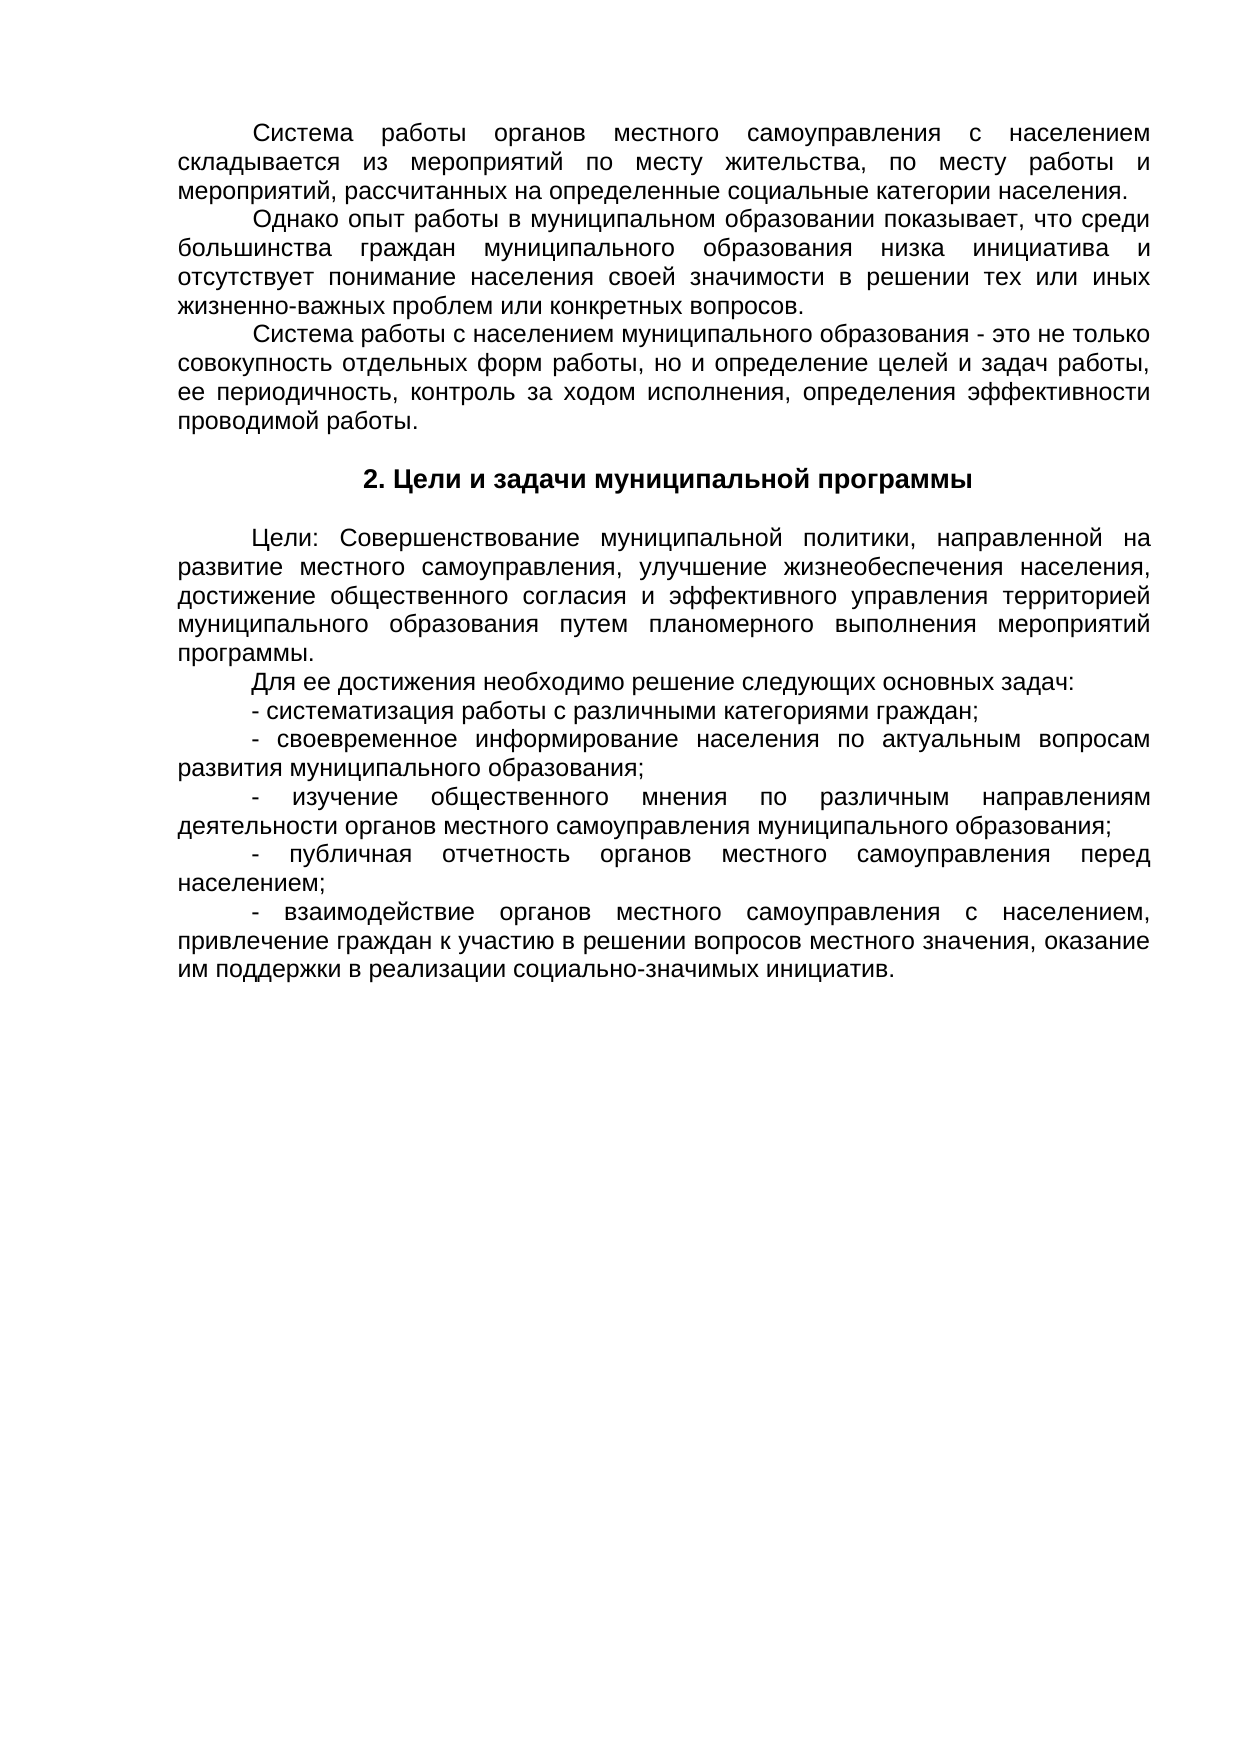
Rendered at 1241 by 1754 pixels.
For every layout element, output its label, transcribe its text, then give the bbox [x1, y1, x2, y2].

text - взаимодействие органов местного самоуправления с населением, привлечение граждан к участию в решении вопросов местного значения, оказание им поддержки в реализации социально-значимых инициатив. [177, 897, 1152, 983]
text Для ее достижения необходимо решение следующих основных задач: [177, 667, 1152, 696]
text Цели: Совершенствование муниципальной политики, направленной на развитие местного самоуправления, улучшение жизнеобеспечения населения, достижение общественного согласия и эффективного управления территорией муниципального образования путем планомерного выполнения мероприятий программы. [177, 523, 1152, 667]
text - публичная отчетность органов местного самоуправления перед населением; [177, 839, 1152, 897]
text - систематизация работы с различными категориями граждан; [177, 696, 1152, 724]
text Система работы с населением муниципального образования - это не только совокупность отдельных форм работы, но и определение целей и задач работы, ее периодичность, контроль за ходом исполнения, определения эффективности проводимой работы. [177, 319, 1152, 434]
text 2. Цели и задачи муниципальной программы [177, 463, 1152, 494]
text - своевременное информирование населения по актуальным вопросам развития муниципального образования; [177, 724, 1152, 782]
text - изучение общественного мнения по различным направлениям деятельности органов местного самоуправления муниципального образования; [177, 782, 1152, 839]
text Система работы органов местного самоуправления с населением складывается из мероприятий по месту жительства, по месту работы и мероприятий, рассчитанных на определенные социальные категории населения. [177, 118, 1152, 204]
text Однако опыт работы в муниципальном образовании показывает, что среди большинства граждан муниципального образования низка инициатива и отсутствует понимание населения своей значимости в решении тех или иных жизненно-важных проблем или конкретных вопросов. [177, 204, 1152, 319]
